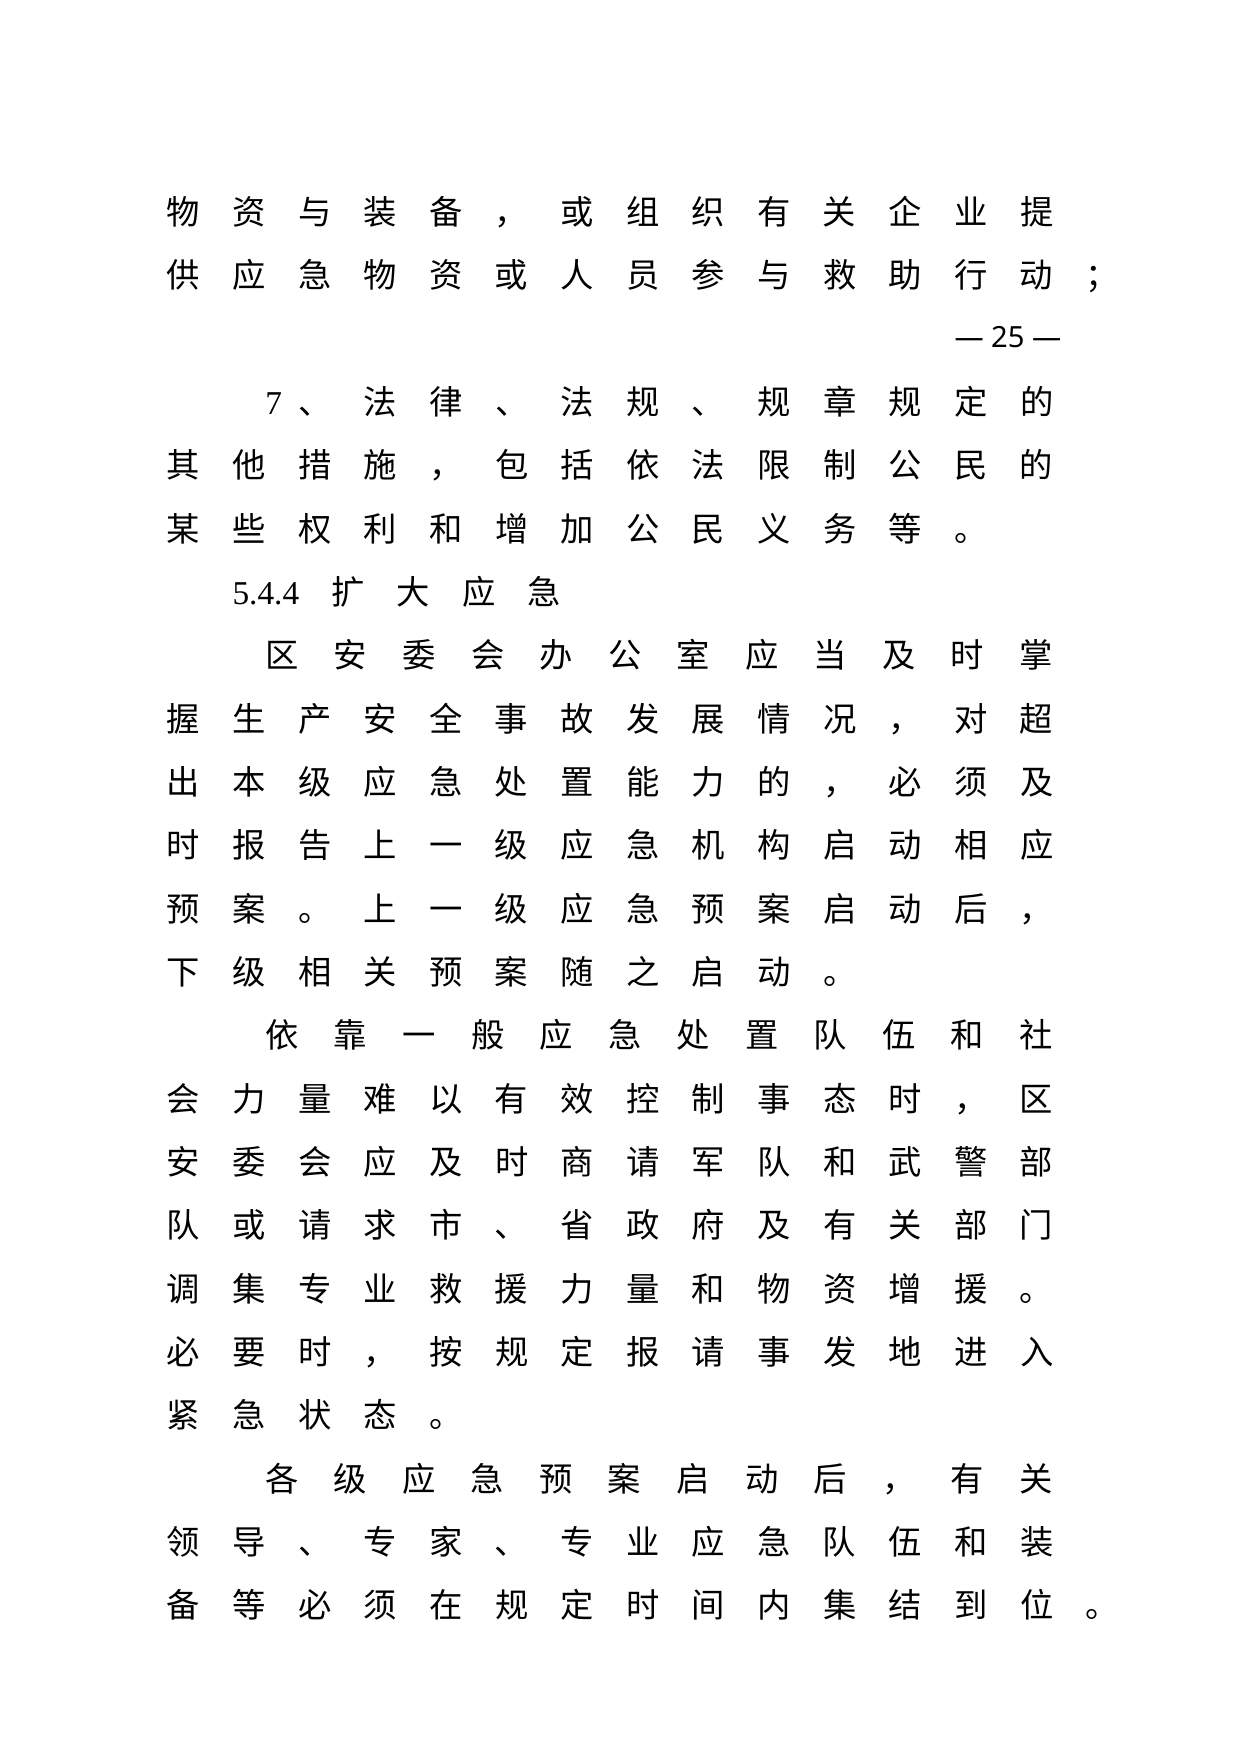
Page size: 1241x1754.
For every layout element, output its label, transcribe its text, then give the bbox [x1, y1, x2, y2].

text 依靠一般应急处置队伍和社会力量难以有效控制事态时，区安委会应及时商请军队和武警部队或请求市、省政府及有关部门调集专业救援力量和物资增援。必要时，按规定报请事发地进入紧急状态。 [167, 1001, 1085, 1445]
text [167, 178, 1085, 305]
text — 25 — [167, 305, 1085, 368]
text 扩大应急 [167, 558, 1085, 621]
text 各级应急预案启动后，有关领导、专家、专业应急队伍和装备等必须在规定时间内集结到位。 [167, 1445, 1085, 1635]
text 7、法律、法规、规章规定的其他措施，包括依法限制公民的某些权利和增加公民义务等。 [167, 368, 1085, 558]
text 区安委会办公室应当及时掌握生产安全事故发展情况，对超出本级应急处置能力的，必须及时报告上一级应急机构启动相应预案。上一级应急预案启动后，下级相关预案随之启动。 [167, 621, 1085, 1001]
